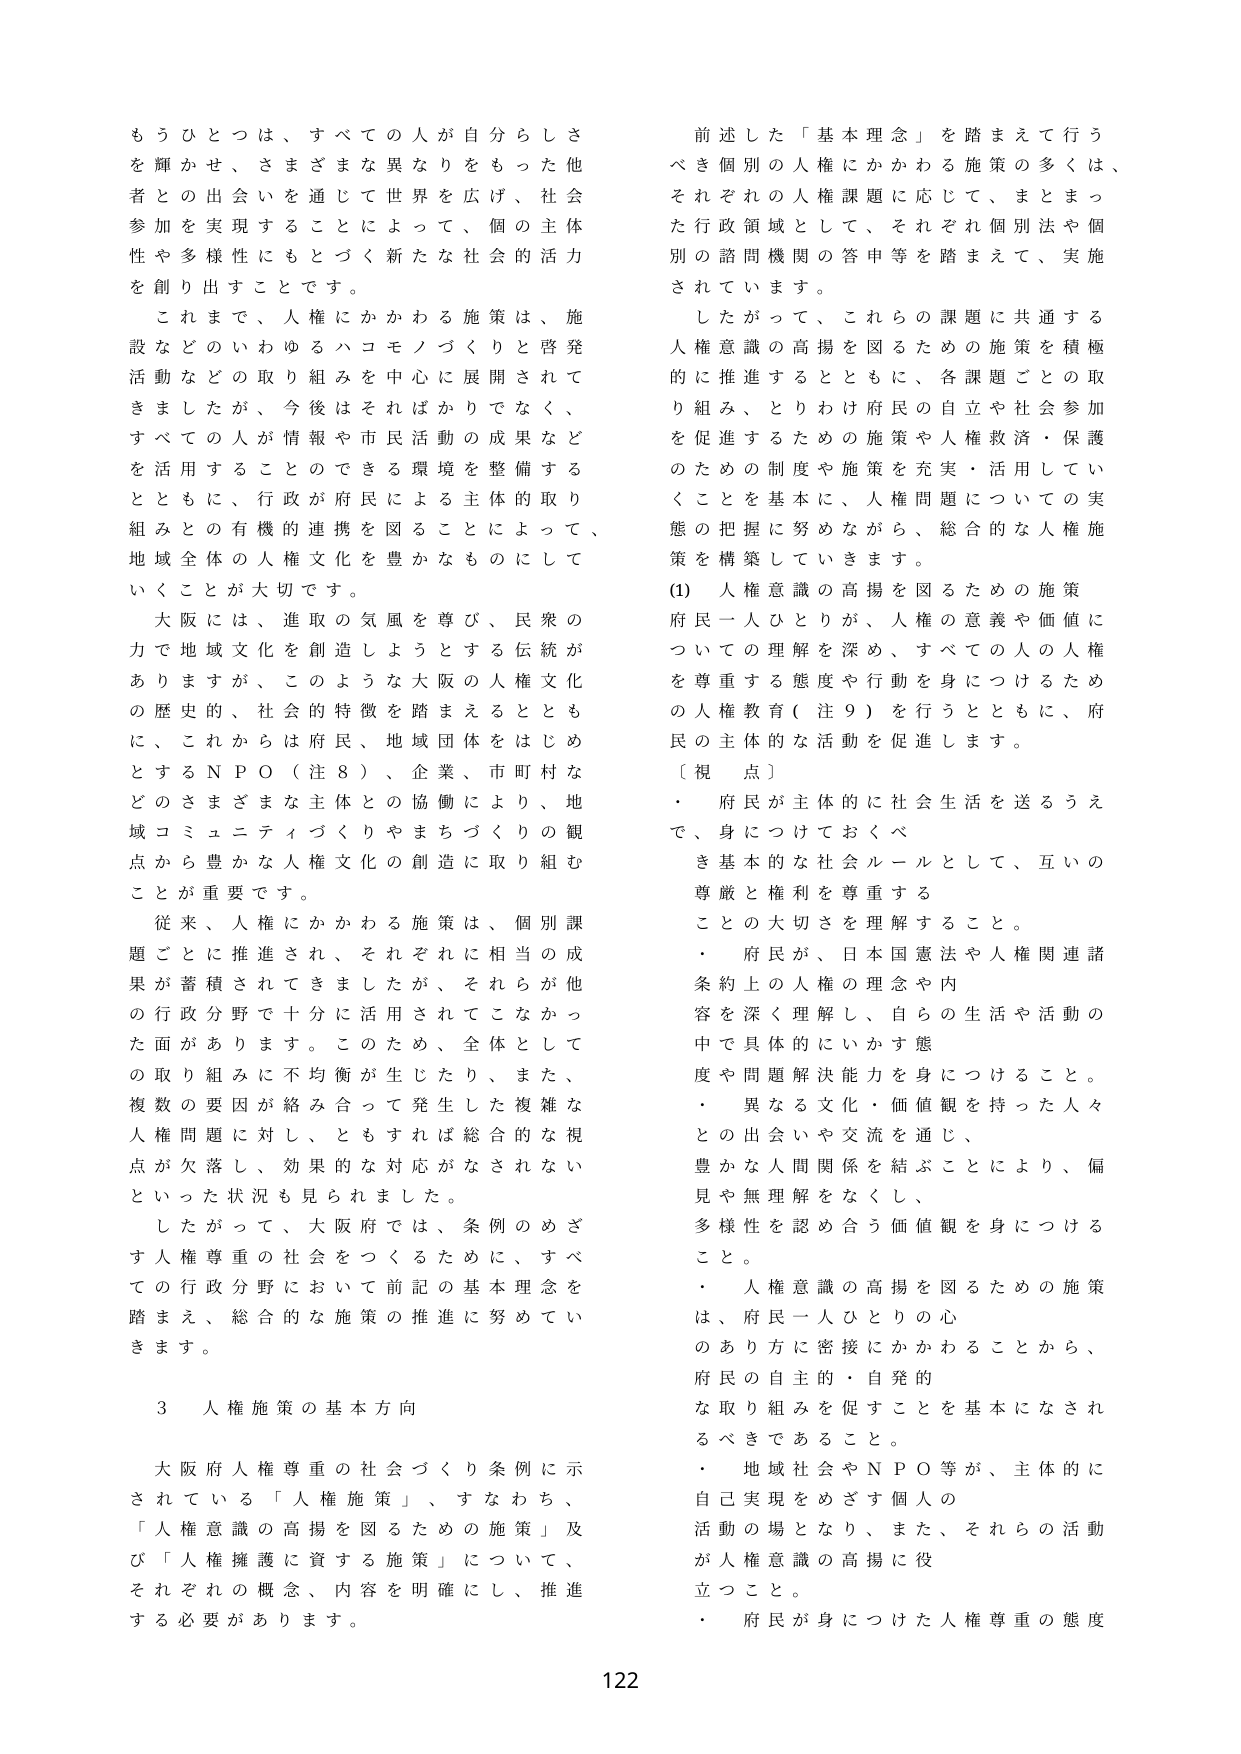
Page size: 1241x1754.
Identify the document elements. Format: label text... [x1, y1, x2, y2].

text 立つこと。 ・ 府民が身につけた人権尊重の態度を、日常生活や職場等の [671, 1574, 1112, 1635]
text ことの大切さを理解すること。 ・ 府民が、日本国憲法や人権関連諸条約上の人権の理念や内 [671, 907, 1112, 998]
text 従来、人権にかかわる施策は、個別課題ごとに推進され、それぞれに相当の成果が蓄積されてきましたが、それらが他の行政分野で十分に活用されてこなかった面があります。このため、全体としての取り組みに不均衡が生じたり、また、複数の要因が絡み合って発生した複雑な人権問題に対し、ともすれば総合的な視点が欠落し、効果的な対応がなされないといった状況も見られました。 したがって、大阪府では、条例のめざす人権尊重の社会をつくるために、すべての行政分野において前記の基本理念を踏まえ、総合的な施策の推進に努めていきます。 ３ 人権施策の基本方向 大阪府人権尊重の社会づくり条例に示されている「人権施策」、すなわち、「人権意識の高揚を図るための施策」及び「人権擁護に資する施策」について、それぞれの概念、内容を明確にし、推進する必要があります。 前述した「基本理念」を踏まえて行うべき個別の人権にかかわる施策の多くは、それぞれの人権課題に応じて、まとまった行政領域として、それぞれ個別法や個別の諮問機関の答申等を踏まえて、実施されています。 したがって、これらの課題に共通する人権意識の高揚を図るための施策を積極的に推進するとともに、各課題ごとの取り組み、とりわけ府民の自立や社会参加を促進するための施策や人権救済・保護のための制度や施策を充実・活用していくことを基本に、人権問題についての実態の把握に努めながら、総合的な人権施策を構築していきます。 [649, 119, 1112, 574]
text 従来、人権にかかわる施策は、個別課題ごとに推進され、それぞれに相当の成果が蓄積されてきましたが、それらが他の行政分野で十分に活用されてこなかった面があります。このため、全体としての取り組みに不均衡が生じたり、また、複数の要因が絡み合って発生した複雑な人権問題に対し、ともすれば総合的な視点が欠落し、効果的な対応がなされないといった状況も見られました。 したがって、大阪府では、条例のめざす人権尊重の社会をつくるために、すべての行政分野において前記の基本理念を踏まえ、総合的な施策の推進に努めていきます。 ３ 人権施策の基本方向 大阪府人権尊重の社会づくり条例に示されている「人権施策」、すなわち、「人権意識の高揚を図るための施策」及び「人権擁護に資する施策」について、それぞれの概念、内容を明確にし、推進する必要があります。 前述した「基本理念」を踏まえて行うべき個別の人権にかかわる施策の多くは、それぞれの人権課題に応じて、まとまった行政領域として、それぞれ個別法や個別の諮問機関の答申等を踏まえて、実施されています。 したがって、これらの課題に共通する人権意識の高揚を図るための施策を積極的に推進するとともに、各課題ごとの取り組み、とりわけ府民の自立や社会参加を促進するための施策や人権救済・保護のための制度や施策を充実・活用していくことを基本に、人権問題についての実態の把握に努めながら、総合的な人権施策を構築していきます。 [128, 907, 591, 1635]
text な取り組みを促すことを基本になされるべきであること。 ・ 地域社会やＮＰＯ等が、主体的に自己実現をめざす個人の [671, 1392, 1112, 1513]
text き基本的な社会ルールとして、互いの尊厳と権利を尊重する [671, 847, 1112, 907]
text 度や問題解決能力を身につけること。 ・ 異なる文化・価値観を持った人々との出会いや交流を通じ、 [671, 1059, 1112, 1150]
text これまで、人権にかかわる施策は、施設などのいわゆるハコモノづくりと啓発活動などの取り組みを中心に展開されてきましたが、今後はそればかりでなく、すべての人が情報や市民活動の成果などを活用することのできる環境を整備するとともに、行政が府民による主体的取り組みとの有機的連携を図ることによって、地域全体の人権文化を豊かなものにしていくことが大切です。 大阪には、進取の気風を尊び、民衆の力で地域文化を創造しようとする伝統がありますが、このような大阪の人権文化の歴史的、社会的特徴を踏まえるとともに、これからは府民、地域団体をはじめとするＮＰＯ（注８）、企業、市町村などのさまざまな主体との協働により、地域コミュニティづくりやまちづくりの観点から豊かな人権文化の創造に取り組むことが重要です。 [128, 301, 591, 907]
text 容を深く理解し、自らの生活や活動の中で具体的にいかす態 [671, 998, 1112, 1059]
text のあり方に密接にかかわることから、府民の自主的・自発的 [671, 1332, 1112, 1392]
text 多様性を認め合う価値観を身につけること。 ・ 人権意識の高揚を図るための施策は、府民一人ひとりの心 [671, 1210, 1112, 1332]
text 活動の場となり、また、それらの活動が人権意識の高揚に役 [671, 1513, 1112, 1574]
text (1) 人権意識の高揚を図るための施策 府民一人ひとりが、人権の意義や価値についての理解を深め、すべての人の人権を尊重する態度や行動を身につけるための人権教育(注９)を行うとともに、府民の主体的な活動を促進します。 〔視 点〕 ・ 府民が主体的に社会生活を送るうえで、身につけておくべ [649, 574, 1112, 847]
text 豊かな人間関係を結ぶことにより、偏見や無理解をなくし、 [671, 1150, 1112, 1210]
